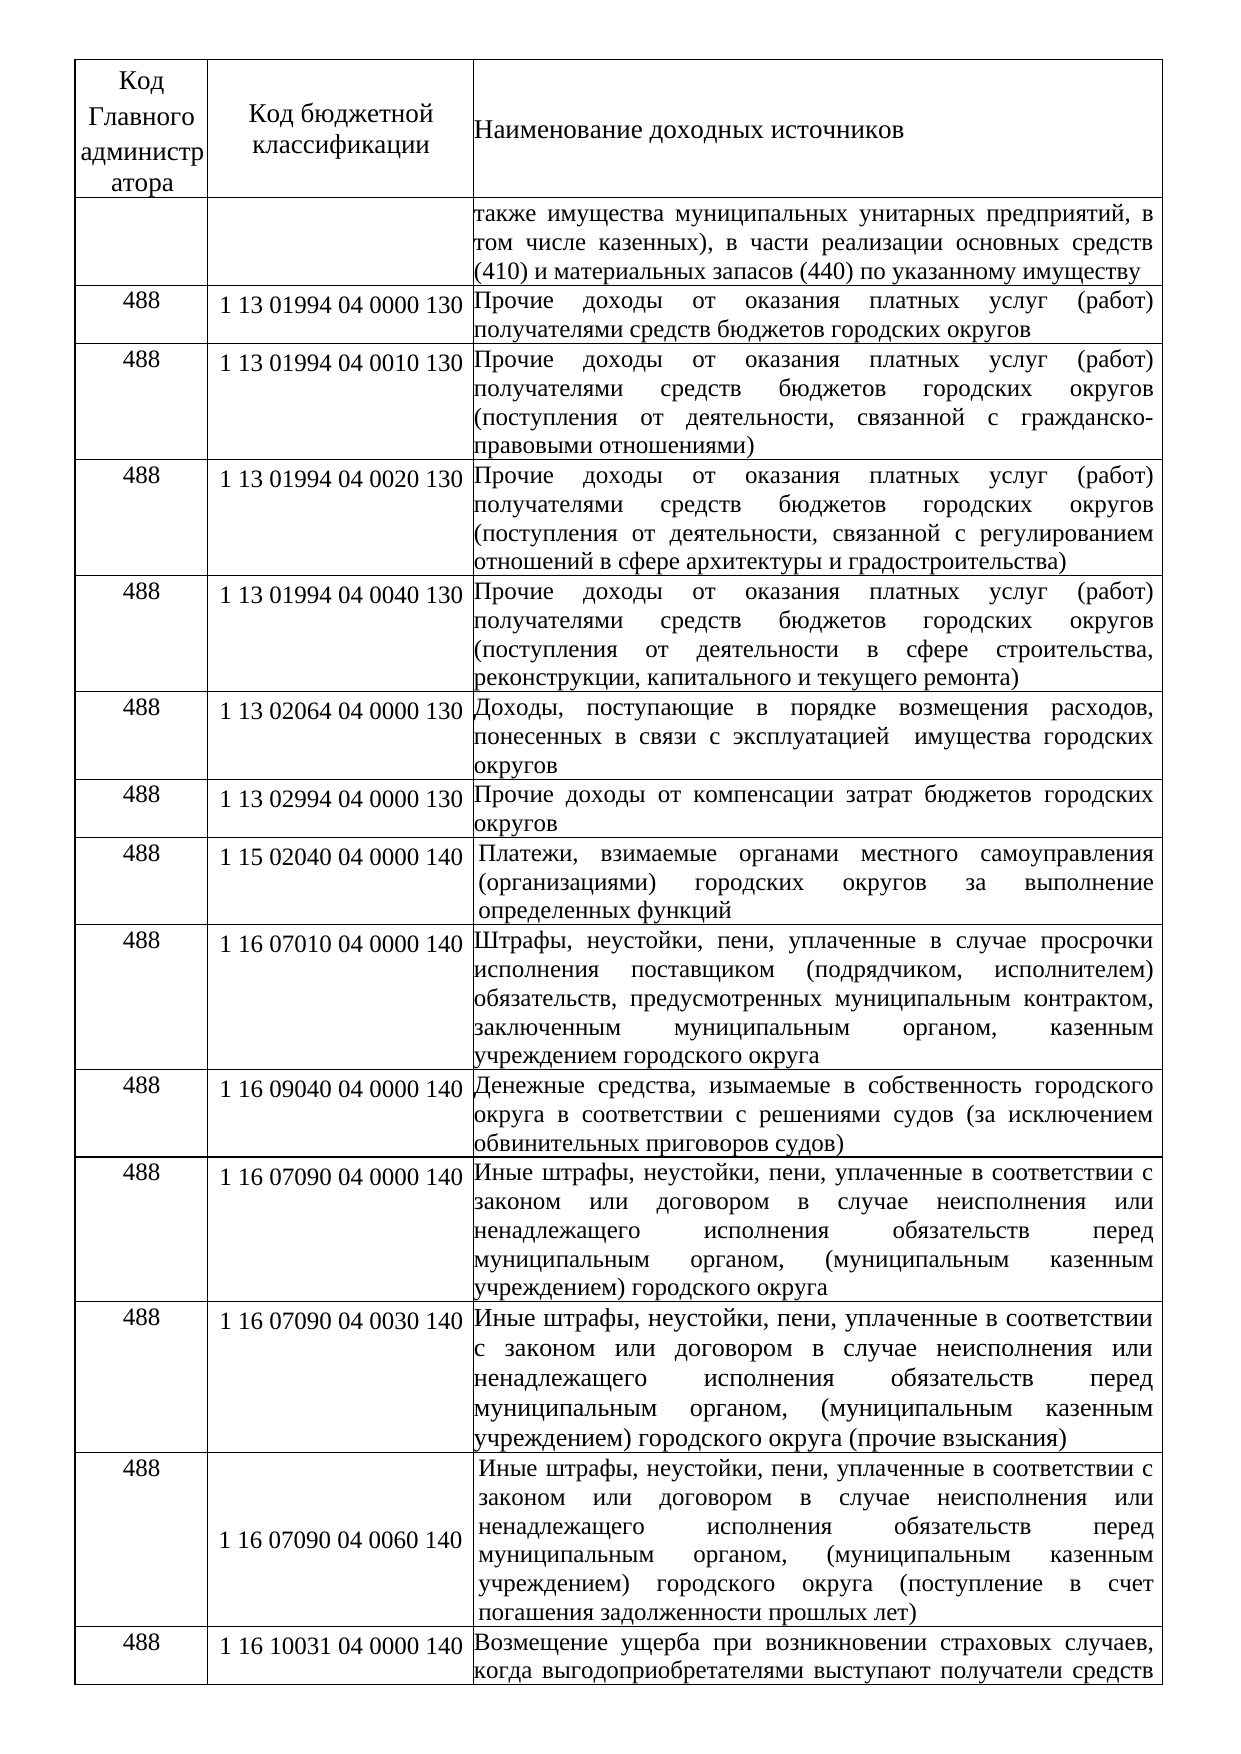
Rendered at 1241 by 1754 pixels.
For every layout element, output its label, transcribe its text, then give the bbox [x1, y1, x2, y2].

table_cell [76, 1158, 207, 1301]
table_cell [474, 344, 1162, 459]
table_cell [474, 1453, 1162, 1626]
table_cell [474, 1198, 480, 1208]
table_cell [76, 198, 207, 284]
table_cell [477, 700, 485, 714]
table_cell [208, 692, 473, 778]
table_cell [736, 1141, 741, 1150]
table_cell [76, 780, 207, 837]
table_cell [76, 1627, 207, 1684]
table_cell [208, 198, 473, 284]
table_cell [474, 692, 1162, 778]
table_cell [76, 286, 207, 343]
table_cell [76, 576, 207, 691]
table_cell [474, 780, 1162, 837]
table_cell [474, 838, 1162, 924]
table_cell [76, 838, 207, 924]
table_header Код бюджетной классификации [208, 60, 473, 197]
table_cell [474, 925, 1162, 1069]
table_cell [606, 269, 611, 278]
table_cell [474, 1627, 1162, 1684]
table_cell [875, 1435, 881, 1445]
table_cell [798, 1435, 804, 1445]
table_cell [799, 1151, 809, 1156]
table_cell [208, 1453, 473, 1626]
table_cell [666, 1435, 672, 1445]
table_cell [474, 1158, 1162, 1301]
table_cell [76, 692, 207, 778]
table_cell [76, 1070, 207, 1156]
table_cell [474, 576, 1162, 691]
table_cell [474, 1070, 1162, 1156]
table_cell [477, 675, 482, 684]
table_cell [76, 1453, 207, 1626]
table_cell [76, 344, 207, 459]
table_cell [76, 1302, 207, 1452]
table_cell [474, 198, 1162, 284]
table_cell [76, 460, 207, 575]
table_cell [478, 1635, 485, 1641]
table_header Код Главного администратора [76, 60, 207, 197]
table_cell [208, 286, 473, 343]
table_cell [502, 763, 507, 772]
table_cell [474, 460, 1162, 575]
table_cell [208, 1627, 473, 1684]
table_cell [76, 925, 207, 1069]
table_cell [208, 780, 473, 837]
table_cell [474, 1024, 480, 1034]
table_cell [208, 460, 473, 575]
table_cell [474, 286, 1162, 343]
table_header Наименование доходных источников [474, 60, 1162, 197]
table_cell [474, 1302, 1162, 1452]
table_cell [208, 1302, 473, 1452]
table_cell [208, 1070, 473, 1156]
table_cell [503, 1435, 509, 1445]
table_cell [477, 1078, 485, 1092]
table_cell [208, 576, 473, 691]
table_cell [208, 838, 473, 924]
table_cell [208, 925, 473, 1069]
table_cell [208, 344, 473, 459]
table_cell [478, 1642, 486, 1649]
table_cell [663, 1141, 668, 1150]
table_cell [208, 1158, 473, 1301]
